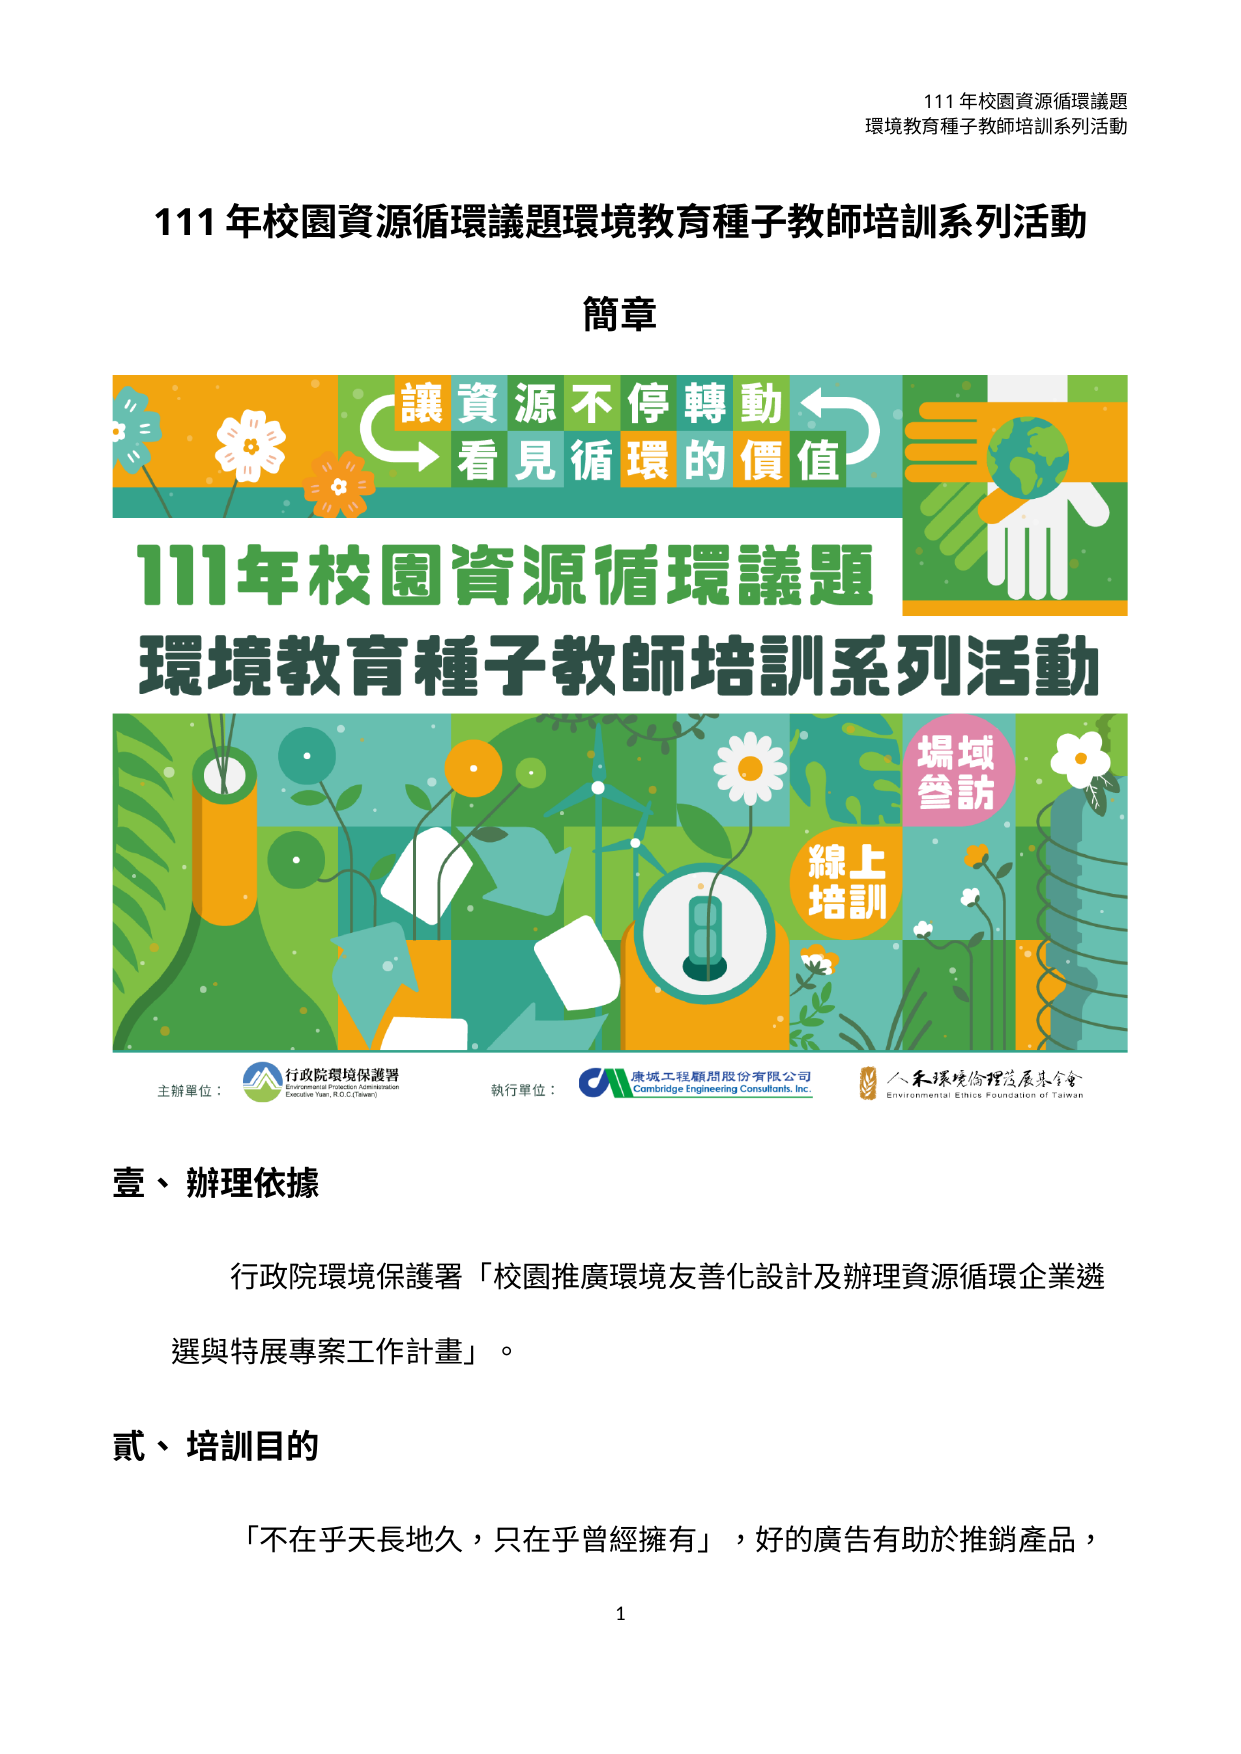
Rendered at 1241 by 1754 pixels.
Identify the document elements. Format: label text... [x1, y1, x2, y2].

text 行政院環境保護署「校園推廣環境友善化設計及辦理資源循環企業遴選與特展專案工作計畫」。 [171, 1237, 1128, 1387]
list 培訓目的 [112, 1406, 1128, 1481]
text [171, 1500, 1128, 1575]
text 簡章 [112, 275, 1128, 350]
list 辦理依據 [112, 1144, 1128, 1219]
text 111年校園資源循環議題環境教育種子教師培訓系列活動 [112, 181, 1128, 256]
picture [112, 375, 1128, 1109]
